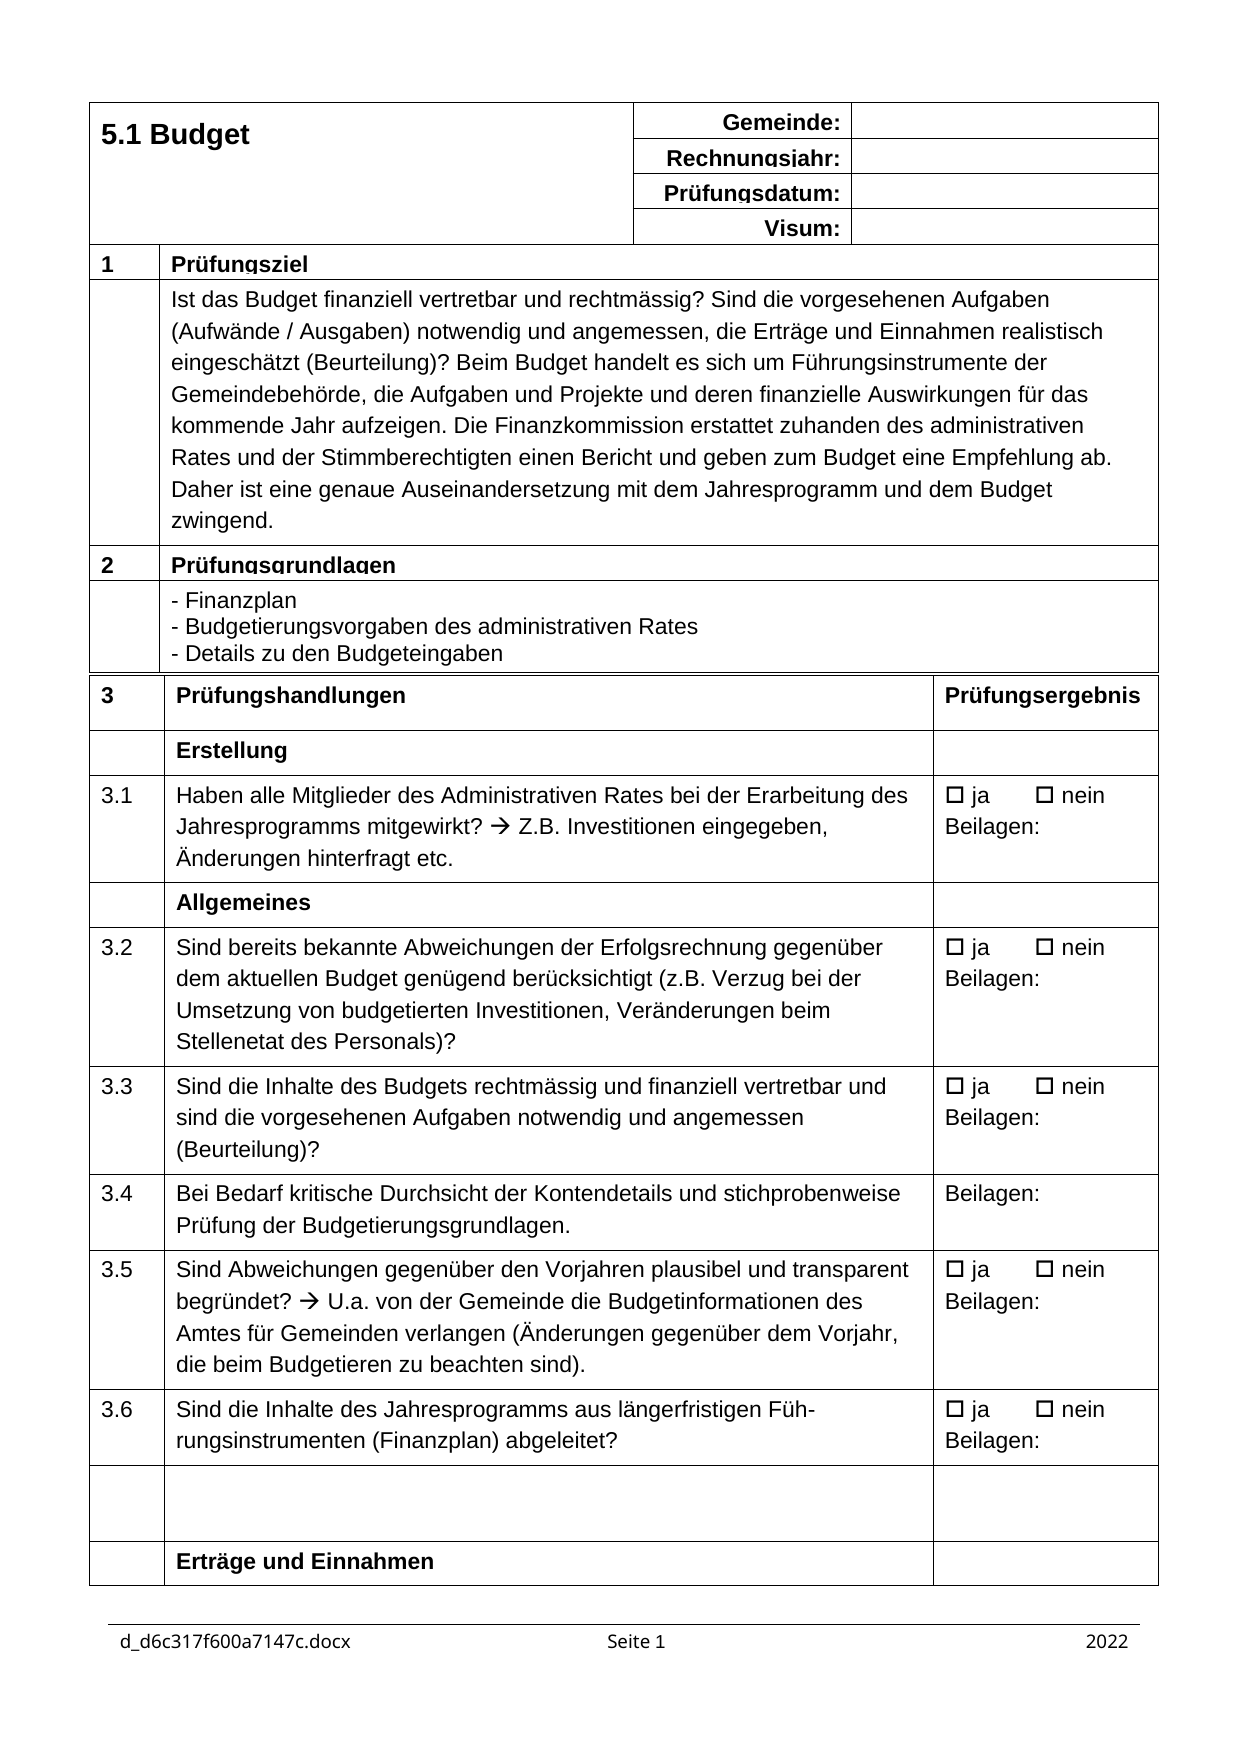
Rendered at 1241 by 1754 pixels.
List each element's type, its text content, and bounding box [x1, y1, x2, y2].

table_cell Erstellung [165, 731, 933, 774]
table_cell Sind die Inhalte des Jahresprogramms aus längerfristigen Führungsinstrumenten (Finanzplan) abgeleitet? [165, 1390, 933, 1465]
table_header 3 [90, 676, 164, 730]
table_cell ja nein Beilagen: [934, 1067, 1158, 1173]
table_header Gemeinde: [634, 103, 851, 137]
table_cell Allgemeines [165, 883, 933, 927]
table_cell [90, 731, 164, 774]
table_cell Sind Abweichungen gegenüber den Vorjahren plausibel und transparent begründet? U.a. von der Gemeinde die Budgetinformationen des Amtes für Gemeinden verlangen (Änderungen gegenüber dem Vorjahr, die beim Budgetieren zu beachten sind). [165, 1251, 933, 1389]
table_cell Sind die Inhalte des Budgets rechtmässig und finanziell vertretbar und sind die vorgesehenen Aufgaben notwendig und angemessen (Beurteilung)? [165, 1067, 933, 1173]
table_cell 2 [90, 546, 159, 580]
table_cell [165, 1466, 933, 1541]
table_cell [90, 1466, 164, 1541]
table_cell Ist das Budget finanziell vertretbar und rechtmässig? Sind die vorgesehenen Aufgaben (Aufwände / Ausgaben) notwendig und angemessen, die Erträge und Einnahmen realistisch eingeschätzt (Beurteilung)? Beim Budget handelt es sich um Führungsinstrumente der Gemeindebehörde, die Aufgaben und Projekte und deren finanzielle Auswirkungen für das kommende Jahr aufzeigen. Die Finanzkommission erstattet zuhanden des administrativen Rates und der Stimmberechtigten einen Bericht und geben zum Budget eine Empfehlung ab. Daher ist eine genaue Auseinandersetzung mit dem Jahresprogramm und dem Budget zwingend. [160, 280, 1158, 544]
table_cell [852, 209, 1158, 244]
table_cell 3.2 [90, 928, 164, 1066]
table_cell Prüfungsziel [160, 245, 1158, 279]
table_cell [934, 1542, 1158, 1585]
table_header 5.1 Budget [90, 103, 633, 244]
table_cell 3.4 [90, 1175, 164, 1249]
table_cell 3.3 [90, 1067, 164, 1173]
table_cell Prüfungsgrundlagen [160, 546, 1158, 580]
table_cell Sind bereits bekannte Abweichungen der Erfolgsrechnung gegenüber dem aktuellen Budget genügend berücksichtigt (z.B. Verzug bei der Umsetzung von budgetierten Investitionen, Veränderungen beim Stellenetat des Personals)? [165, 928, 933, 1066]
table_cell Visum: [634, 209, 851, 244]
table_cell [852, 139, 1158, 173]
table_cell ja nein Beilagen: [934, 776, 1158, 882]
table_cell Beilagen: [934, 1175, 1158, 1249]
table_header [852, 103, 1158, 137]
table_cell Finanzplan Budgetierungsvorgaben des administrativen Rates Details zu den Budgeteingaben [160, 581, 1158, 672]
table_cell ja nein Beilagen: [934, 1390, 1158, 1465]
table_cell [90, 280, 159, 544]
table_cell Haben alle Mitglieder des Administrativen Rates bei der Erarbeitung des Jahresprogramms mitgewirkt? Z.B. Investitionen eingegeben, Änderungen hinterfragt etc. [165, 776, 933, 882]
table_header Prüfungshandlungen [165, 676, 933, 730]
table_cell [852, 174, 1158, 208]
table_cell 1 [90, 245, 159, 279]
table_cell Rechnungsjahr: [634, 139, 851, 173]
table_cell [90, 883, 164, 927]
table_cell ja nein Beilagen: [934, 1251, 1158, 1389]
table_cell Erträge und Einnahmen [165, 1542, 933, 1585]
table_cell [934, 1466, 1158, 1541]
table_cell 3.1 [90, 776, 164, 882]
table_cell ja nein Beilagen: [934, 928, 1158, 1066]
table_cell [934, 731, 1158, 774]
table_cell Bei Bedarf kritische Durchsicht der Kontendetails und stichprobenweise Prüfung der Budgetierungsgrundlagen. [165, 1175, 933, 1249]
table_cell 3.5 [90, 1251, 164, 1389]
table_cell [90, 1542, 164, 1585]
table_header Prüfungsergebnis [934, 676, 1158, 730]
table_cell 3.6 [90, 1390, 164, 1465]
table_cell [90, 581, 159, 672]
table_cell [934, 883, 1158, 927]
table_cell Prüfungsdatum: [634, 174, 851, 208]
